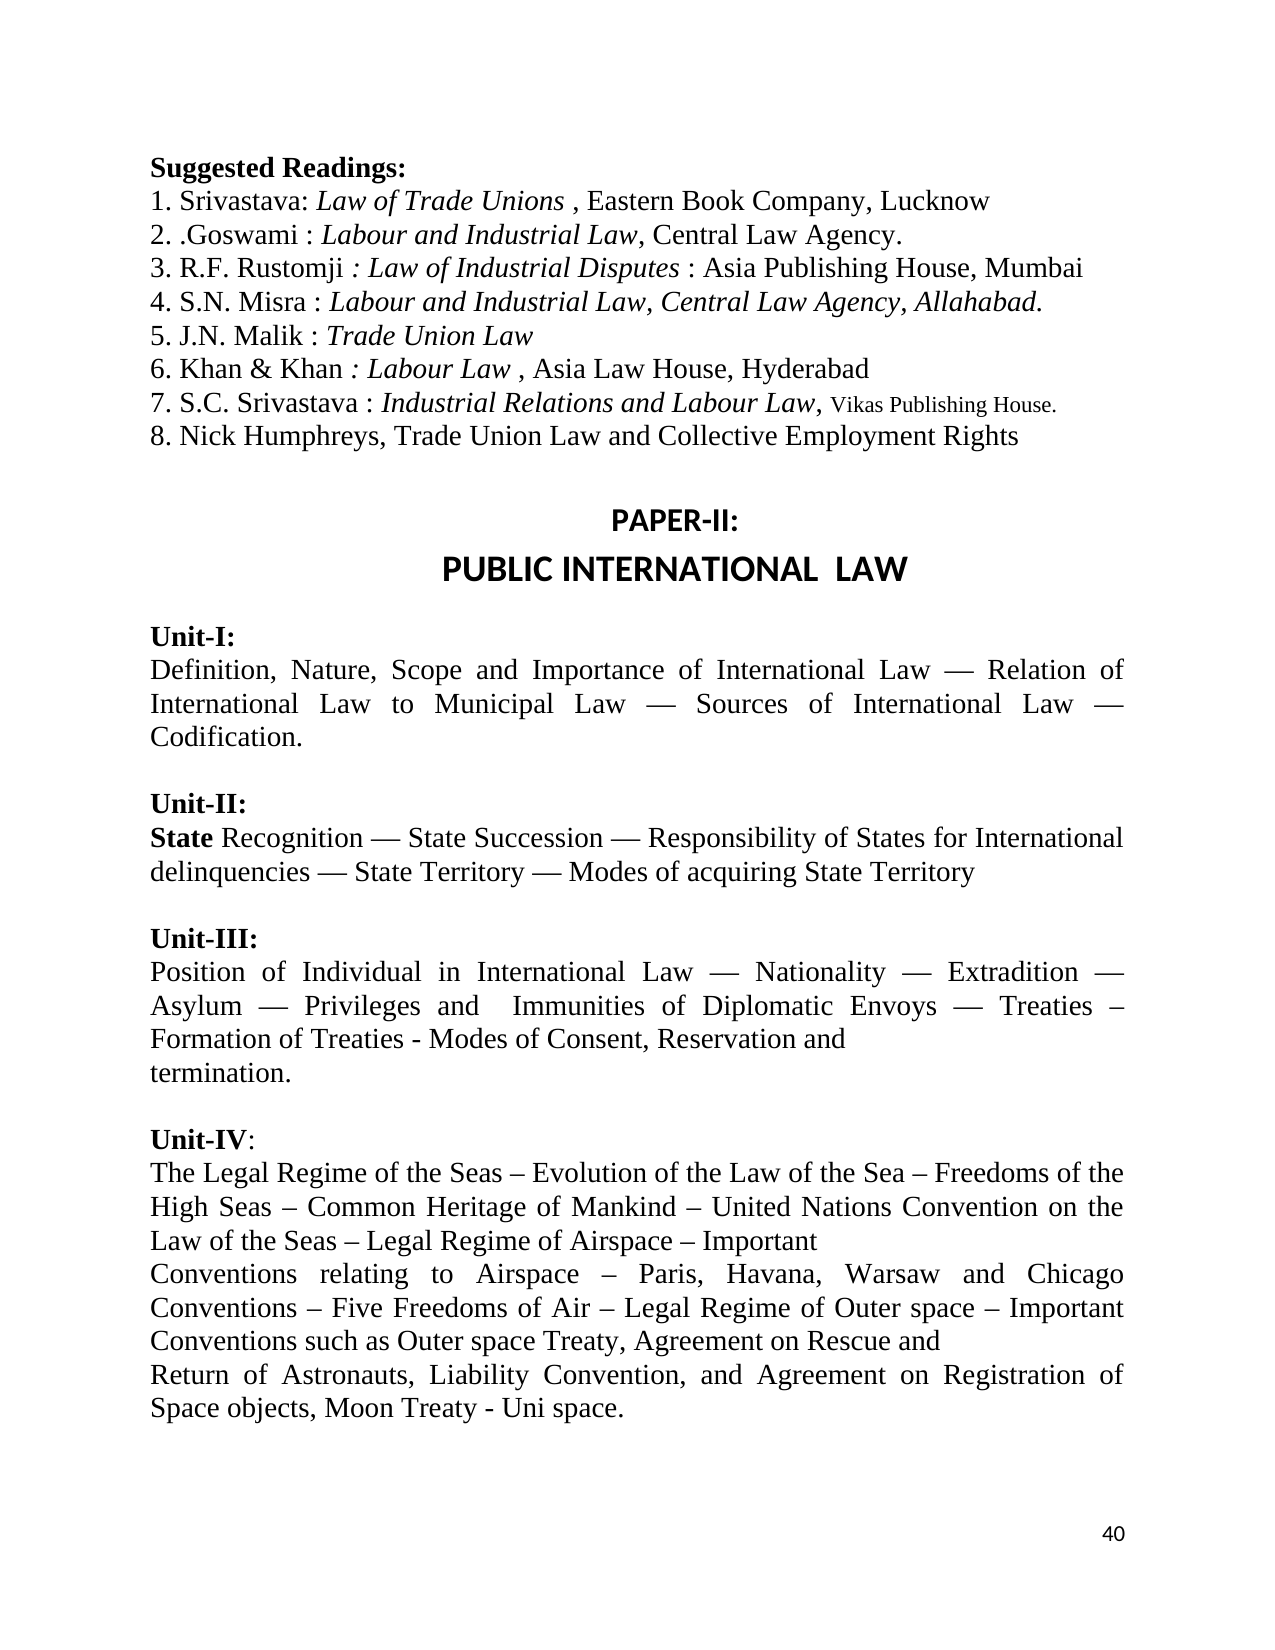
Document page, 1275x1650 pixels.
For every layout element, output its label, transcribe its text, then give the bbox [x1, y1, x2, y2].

text 5. J.N. Malik : Trade Union Law [150, 318, 1125, 351]
text Unit-I: [150, 619, 1125, 652]
text 7. S.C. Srivastava : Industrial Relations and Labour Law, Vikas Publishing House. [150, 385, 1125, 418]
text State Recognition — State Succession — Responsibility of States for International delinquencies — State Territory — Modes of acquiring State Territory [150, 820, 1125, 887]
text Position of Individual in International Law — Nationality — Extradition — Asylum — Privileges and Immunities of Diplomatic Envoys — Treaties – Formation of Treaties - Modes of Consent, Reservation and [150, 954, 1125, 1055]
text 3. R.F. Rustomji : Law of Industrial Disputes : Asia Publishing House, Mumbai [150, 251, 1125, 284]
text The Legal Regime of the Seas – Evolution of the Law of the Sea – Freedoms of the High Seas – Common Heritage of Mankind – United Nations Convention on the Law of the Seas – Legal Regime of Airspace – Important [150, 1156, 1125, 1256]
text 8. Nick Humphreys, Trade Union Law and Collective Employment Rights [150, 418, 1125, 452]
text Unit-III: [150, 921, 1125, 954]
text Return of Astronauts, Liability Convention, and Agreement on Registration of Space objects, Moon Treaty - Uni space. [150, 1357, 1125, 1424]
text Unit-IV: [150, 1122, 1125, 1156]
text 4. S.N. Misra : Labour and Industrial Law, Central Law Agency, Allahabad. [150, 284, 1125, 318]
text 6. Khan & Khan : Labour Law , Asia Law House, Hyderabad [150, 351, 1125, 385]
list PAPER-II: [225, 499, 1125, 539]
list PUBLIC INTERNATIONAL LAW [225, 545, 1125, 591]
text Conventions relating to Airspace – Paris, Havana, Warsaw and Chicago Conventions – Five Freedoms of Air – Legal Regime of Outer space – Important Conventions such as Outer space Treaty, Agreement on Rescue and [150, 1256, 1125, 1357]
text 1. Srivastava: Law of Trade Unions , Eastern Book Company, Lucknow [150, 183, 1125, 217]
text termination. [150, 1055, 1125, 1088]
text Definition, Nature, Scope and Importance of International Law — Relation of International Law to Municipal Law — Sources of International Law — Codification. [150, 652, 1125, 753]
text Suggested Readings: [150, 150, 1125, 183]
text 2. .Goswami : Labour and Industrial Law, Central Law Agency. [150, 217, 1125, 251]
text Unit-II: [150, 787, 1125, 820]
